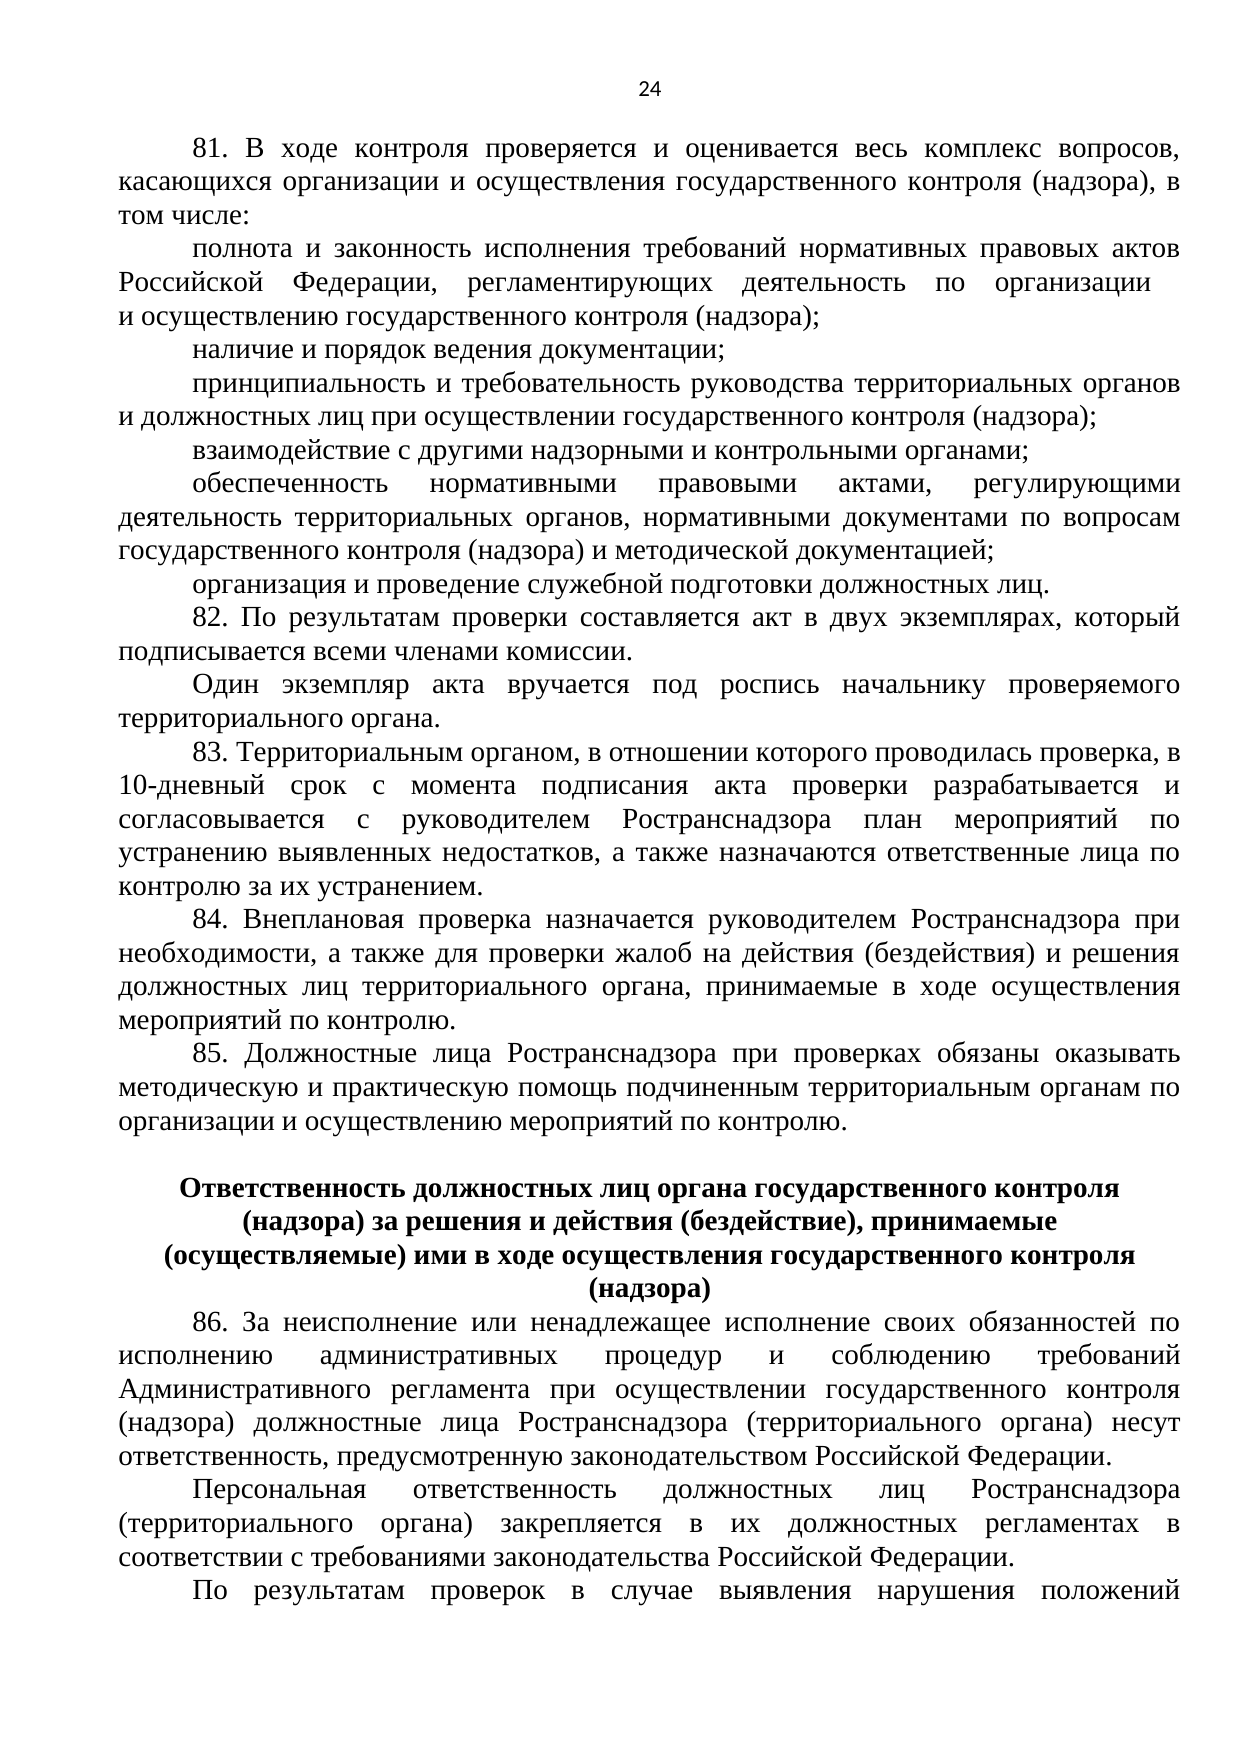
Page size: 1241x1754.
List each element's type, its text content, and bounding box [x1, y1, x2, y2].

text полнота и законность исполнения требований нормативных правовых актов Российской Федерации, регламентирующих деятельность по организации и осуществлению государственного контроля (надзора); [118, 231, 1181, 331]
text взаимодействие с другими надзорными и контрольными органами; [118, 432, 1181, 465]
text 86. За неисполнение или ненадлежащее исполнение своих обязанностей по исполнению административных процедур и соблюдению требований Административного регламента при осуществлении государственного контроля (надзора) должностные лица Ространснадзора (территориального органа) несут ответственность, предусмотренную законодательством Российской Федерации. [118, 1304, 1181, 1472]
text 84. Внеплановая проверка назначается руководителем Ространснадзора при необходимости, а также для проверки жалоб на действия (бездействия) и решения должностных лиц территориального органа, принимаемые в ходе осуществления мероприятий по контролю. [118, 901, 1181, 1036]
text обеспеченность нормативными правовыми актами, регулирующими деятельность территориальных органов, нормативными документами по вопросам государственного контроля (надзора) и методической документацией; [118, 465, 1181, 566]
text принципиальность и требовательность руководства территориальных органов и должностных лиц при осуществлении государственного контроля (надзора); [118, 365, 1181, 432]
text 82. По результатам проверки составляется акт в двух экземплярах, который подписывается всеми членами комиссии. [118, 599, 1181, 667]
text Один экземпляр акта вручается под роспись начальнику проверяемого территориального органа. [118, 667, 1181, 734]
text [118, 1572, 1181, 1606]
text 83. Территориальным органом, в отношении которого проводилась проверка, в 10-дневный срок с момента подписания акта проверки разрабатывается и согласовывается с руководителем Ространснадзора план мероприятий по устранению выявленных недостатков, а также назначаются ответственные лица по контролю за их устранением. [118, 734, 1181, 901]
text Персональная ответственность должностных лиц Ространснадзора (территориального органа) закрепляется в их должностных регламентах в соответствии с требованиями законодательства Российской Федерации. [118, 1472, 1181, 1572]
text 85. Должностные лица Ространснадзора при проверках обязаны оказывать методическую и практическую помощь подчиненным территориальным органам по организации и осуществлению мероприятий по контролю. [118, 1036, 1181, 1136]
text наличие и порядок ведения документации; [118, 331, 1181, 365]
text Ответственность должностных лиц органа государственного контроля (надзора) за решения и действия (бездействие), принимаемые (осуществляемые) ими в ходе осуществления государственного контроля (надзора) [118, 1170, 1181, 1304]
text организация и проведение служебной подготовки должностных лиц. [118, 566, 1181, 599]
text 81. В ходе контроля проверяется и оценивается весь комплекс вопросов, касающихся организации и осуществления государственного контроля (надзора), в том числе: [118, 130, 1181, 231]
